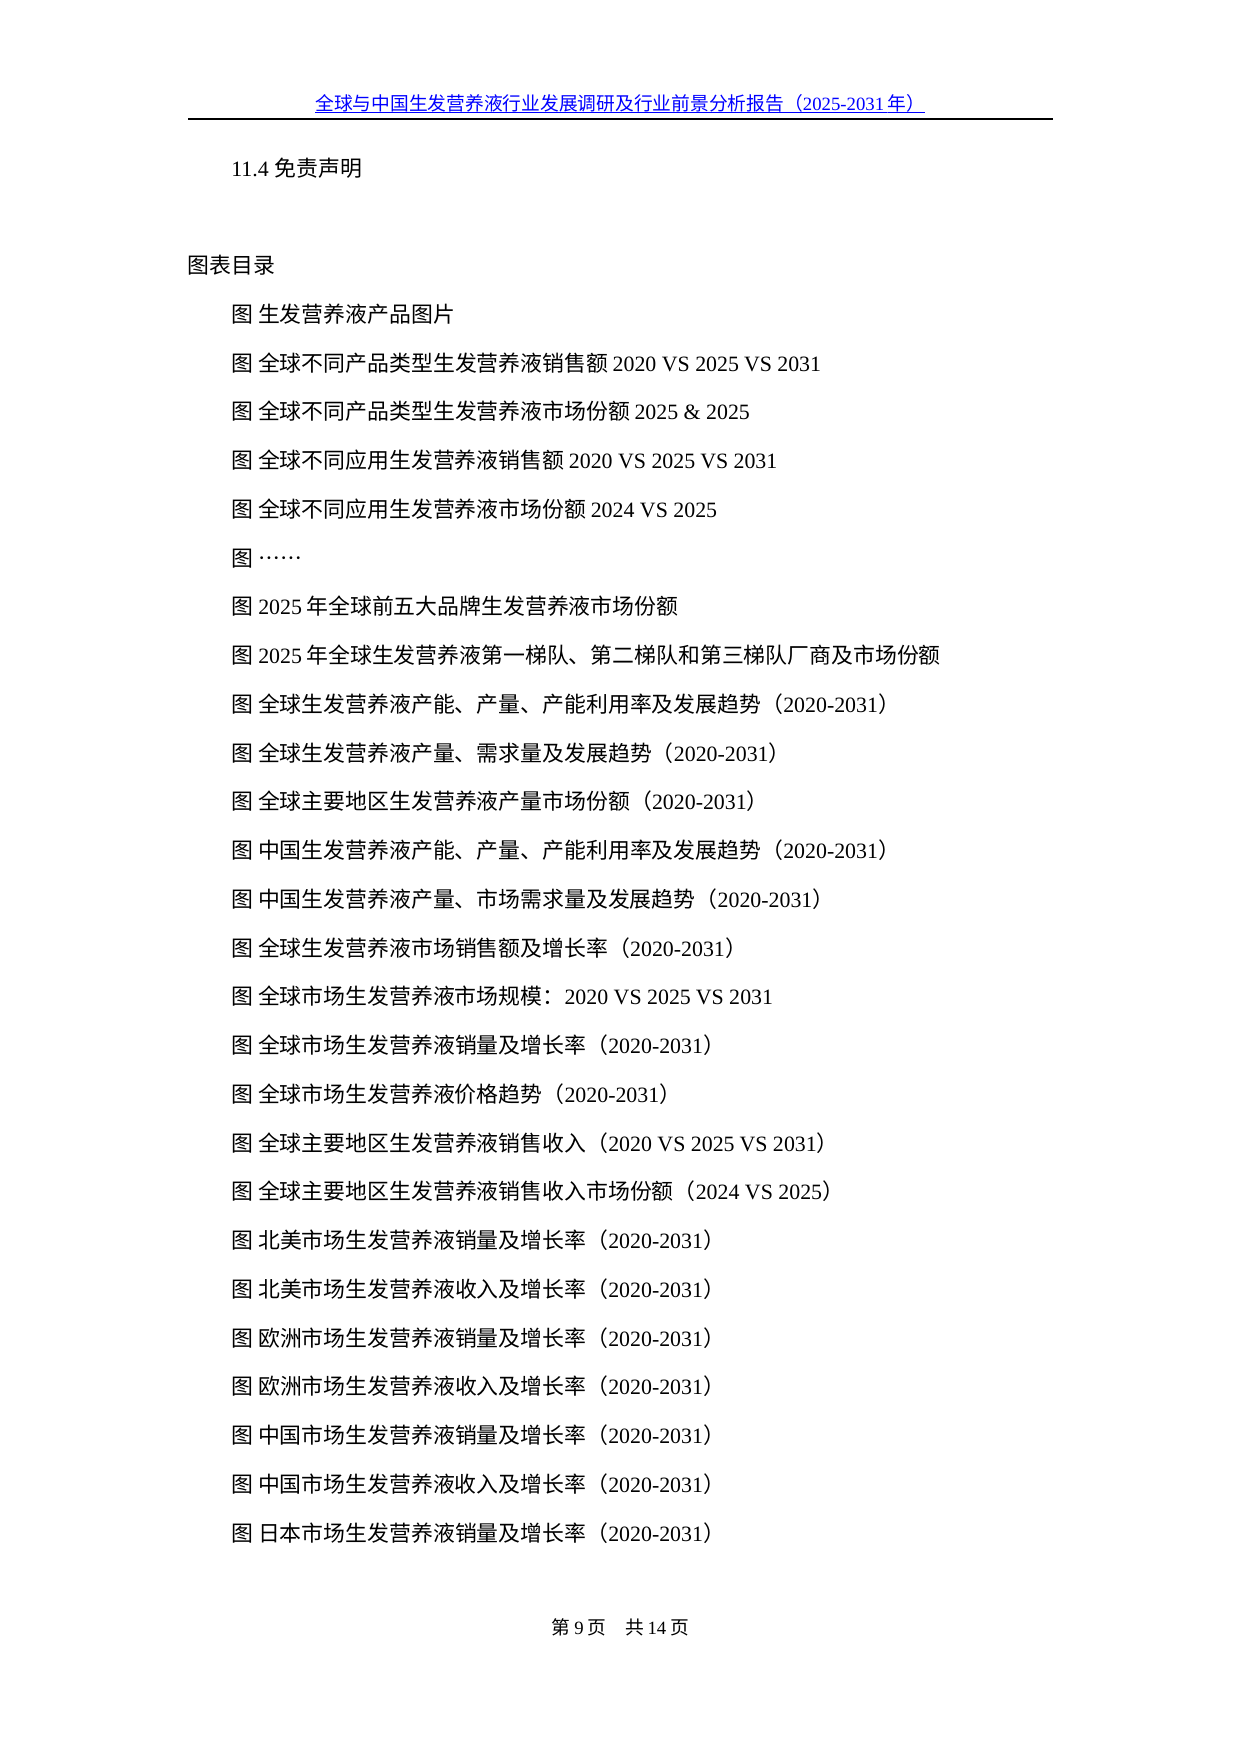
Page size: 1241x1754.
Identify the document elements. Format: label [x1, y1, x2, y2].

text [187, 150, 1053, 1548]
